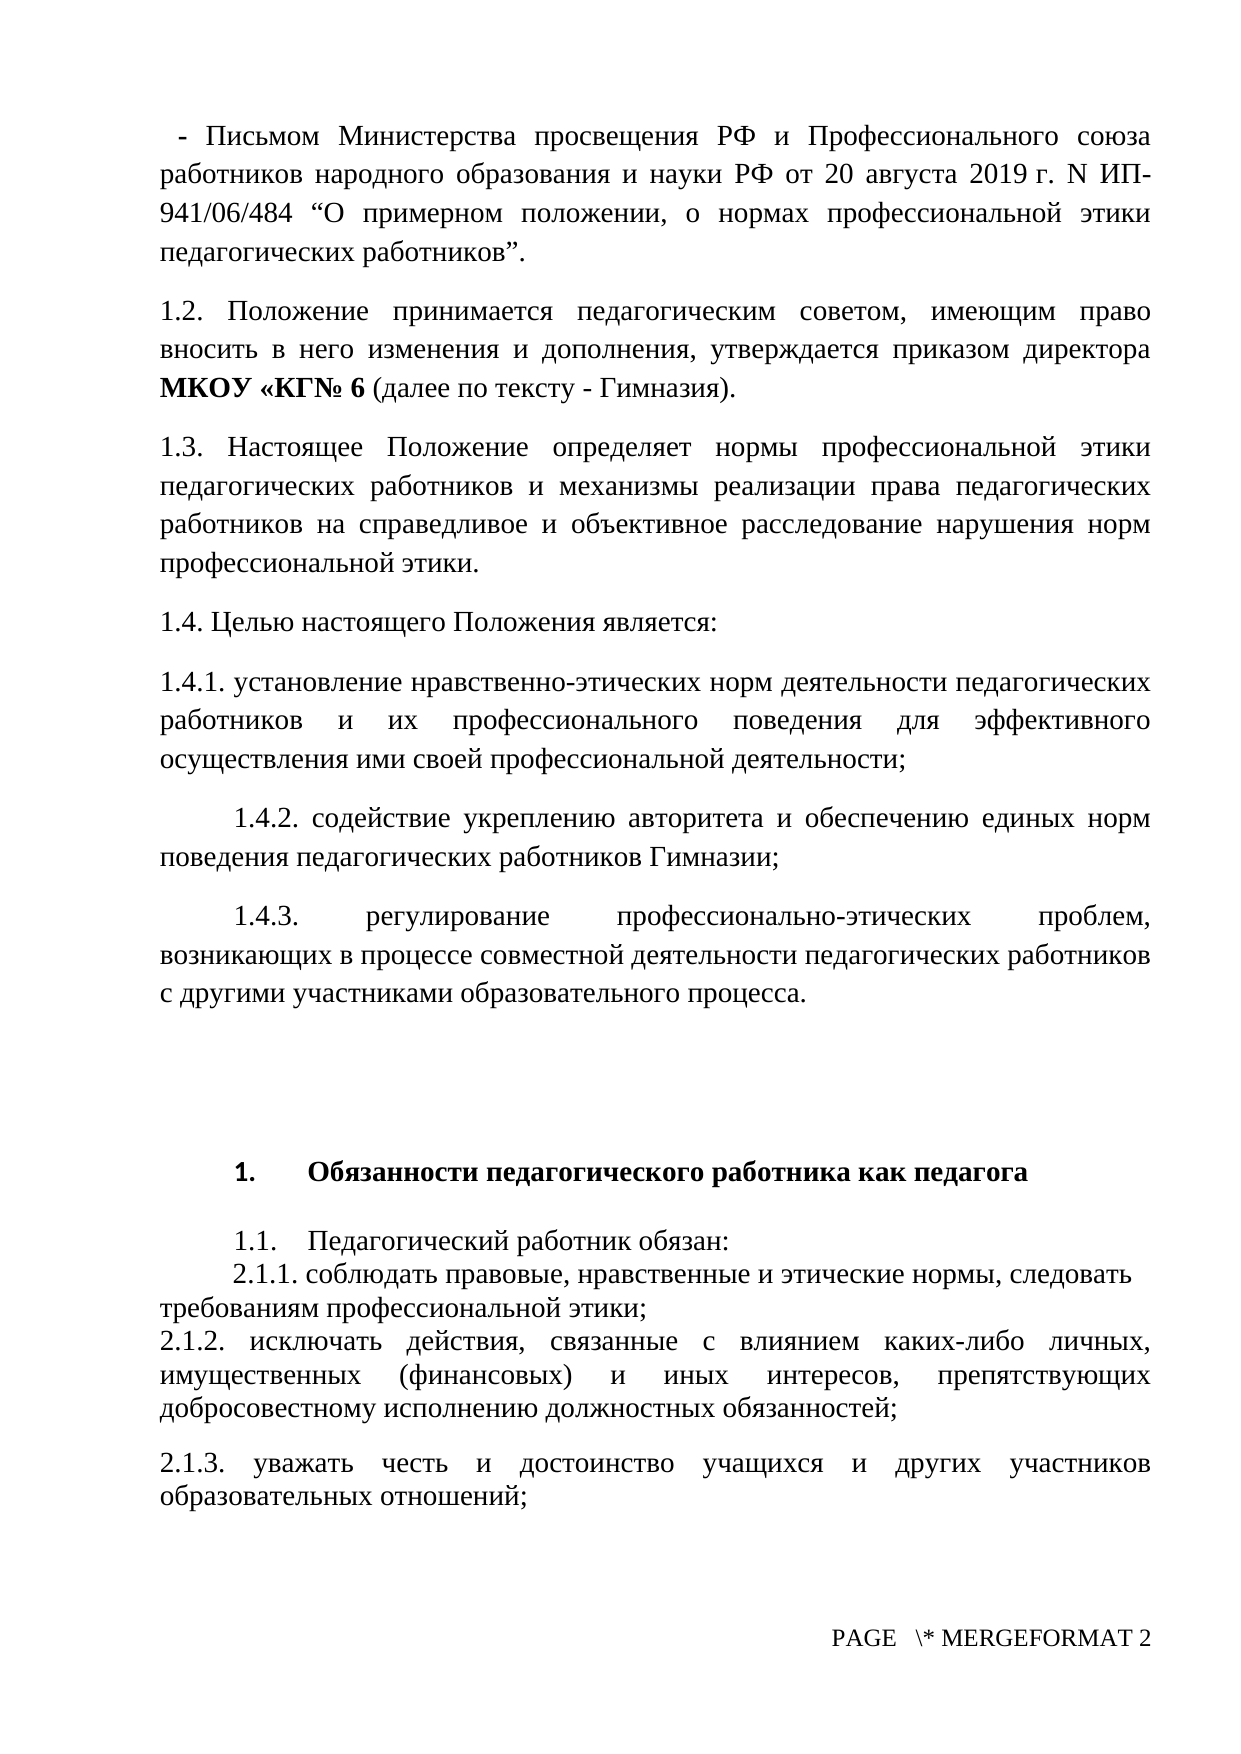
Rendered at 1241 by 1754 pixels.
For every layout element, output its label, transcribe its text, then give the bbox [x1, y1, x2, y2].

text - Письмом Министерства просвещения РФ и Профессионального союза работников народного образования и науки РФ от 20 августа 2019 г. N ИП-941/06/484 “О примерном положении, о нормах профессиональной этики педагогических работников”. [159, 118, 1152, 267]
list Обязанности педагогического работника как педагога [159, 1153, 1152, 1189]
text 1.4.1. установление нравственно-этических норм деятельности педагогических работников и их профессионального поведения для эффективного осуществления ими своей профессиональной деятельности; [159, 664, 1152, 774]
text 1.4.3. регулирование профессионально-этических проблем, возникающих в процессе совместной деятельности педагогических работников с другими участниками образовательного процесса. [159, 898, 1152, 1009]
list Педагогический работник обязан: [233, 1223, 1152, 1256]
text 2.1.3. уважать честь и достоинство учащихся и других участников образовательных отношений; [159, 1445, 1152, 1512]
text 1.3. Настоящее Положение определяет нормы профессиональной этики педагогических работников и механизмы реализации права педагогических работников на справедливое и объективное расследование нарушения норм профессиональной этики. [159, 429, 1152, 579]
text 1.4.2. содействие укреплению авторитета и обеспечению единых норм поведения педагогических работников Гимназии; [159, 800, 1152, 872]
text 1.2. Положение принимается педагогическим советом, имеющим право вносить в него изменения и дополнения, утверждается приказом директора МКОУ «КГ№ 6 (далее по тексту - Гимназия). [159, 293, 1152, 404]
text 1.4. Целью настоящего Положения является: [159, 604, 1152, 638]
text 2.1.1. соблюдать правовые, нравственные и этические нормы, следовать требованиям профессиональной этики; [159, 1256, 1152, 1323]
text 2.1.2. исключать действия, связанные с влиянием каких-либо личных, имущественных (финансовых) и иных интересов, препятствующих добросовестному исполнению должностных обязанностей; [159, 1323, 1152, 1424]
